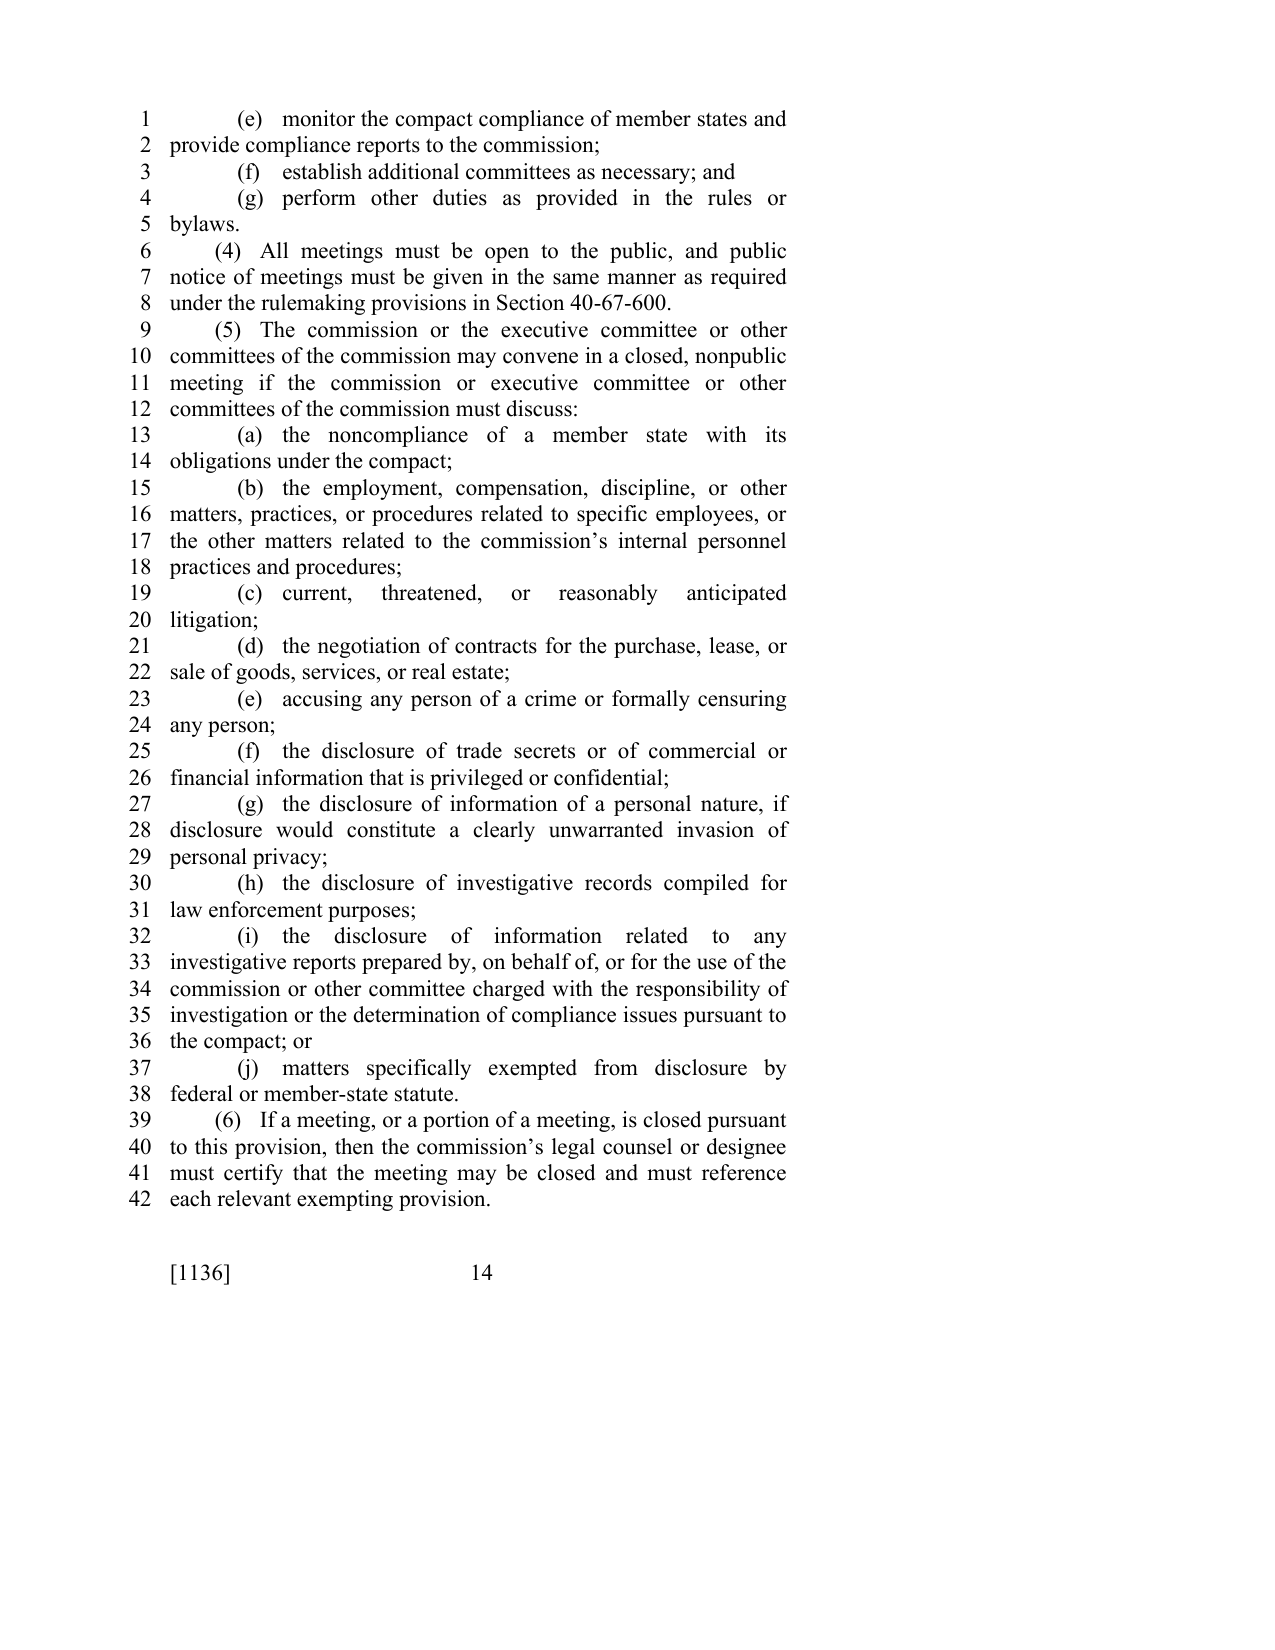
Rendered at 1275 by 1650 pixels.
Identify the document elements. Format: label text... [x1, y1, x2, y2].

text (e) monitor the compact compliance of member states and provide compliance reports to the commission; [169, 105, 787, 158]
text (e) accusing any person of a crime or formally censuring any person; [169, 685, 787, 737]
text (c) current, threatened, or reasonably anticipated litigation; [169, 579, 787, 632]
text (g) the disclosure of information of a personal nature, if disclosure would constitute a clearly unwarranted invasion of personal privacy; [169, 790, 787, 869]
text (f) establish additional committees as necessary; and [169, 158, 787, 184]
text (h) the disclosure of investigative records compiled for law enforcement purposes; [169, 869, 787, 922]
text (j) matters specifically exempted from disclosure by federal or member-state statute. [169, 1054, 787, 1106]
text (d) the negotiation of contracts for the purchase, lease, or sale of goods, services, or real estate; [169, 632, 787, 685]
text (6) If a meeting, or a portion of a meeting, is closed pursuant to this provision, then the commission’s legal counsel or designee must certify that the meeting may be closed and must reference each relevant exempting provision. [169, 1106, 787, 1212]
text (5) The commission or the executive committee or other committees of the commission may convene in a closed, nonpublic meeting if the commission or executive committee or other committees of the commission must discuss: [169, 316, 787, 421]
text (g) perform other duties as provided in the rules or bylaws. [169, 184, 787, 237]
text (f) the disclosure of trade secrets or of commercial or financial information that is privileged or confidential; [169, 737, 787, 790]
text (b) the employment, compensation, discipline, or other matters, practices, or procedures related to specific employees, or the other matters related to the commission’s internal personnel practices and procedures; [169, 474, 787, 579]
text (4) All meetings must be open to the public, and public notice of meetings must be given in the same manner as required under the rulemaking provisions in Section 40-67-600. [169, 237, 787, 316]
text (a) the noncompliance of a member state with its obligations under the compact; [169, 421, 787, 474]
text (i) the disclosure of information related to any investigative reports prepared by, on behalf of, or for the use of the commission or other committee charged with the responsibility of investigation or the determination of compliance issues pursuant to the compact; or [169, 922, 787, 1054]
